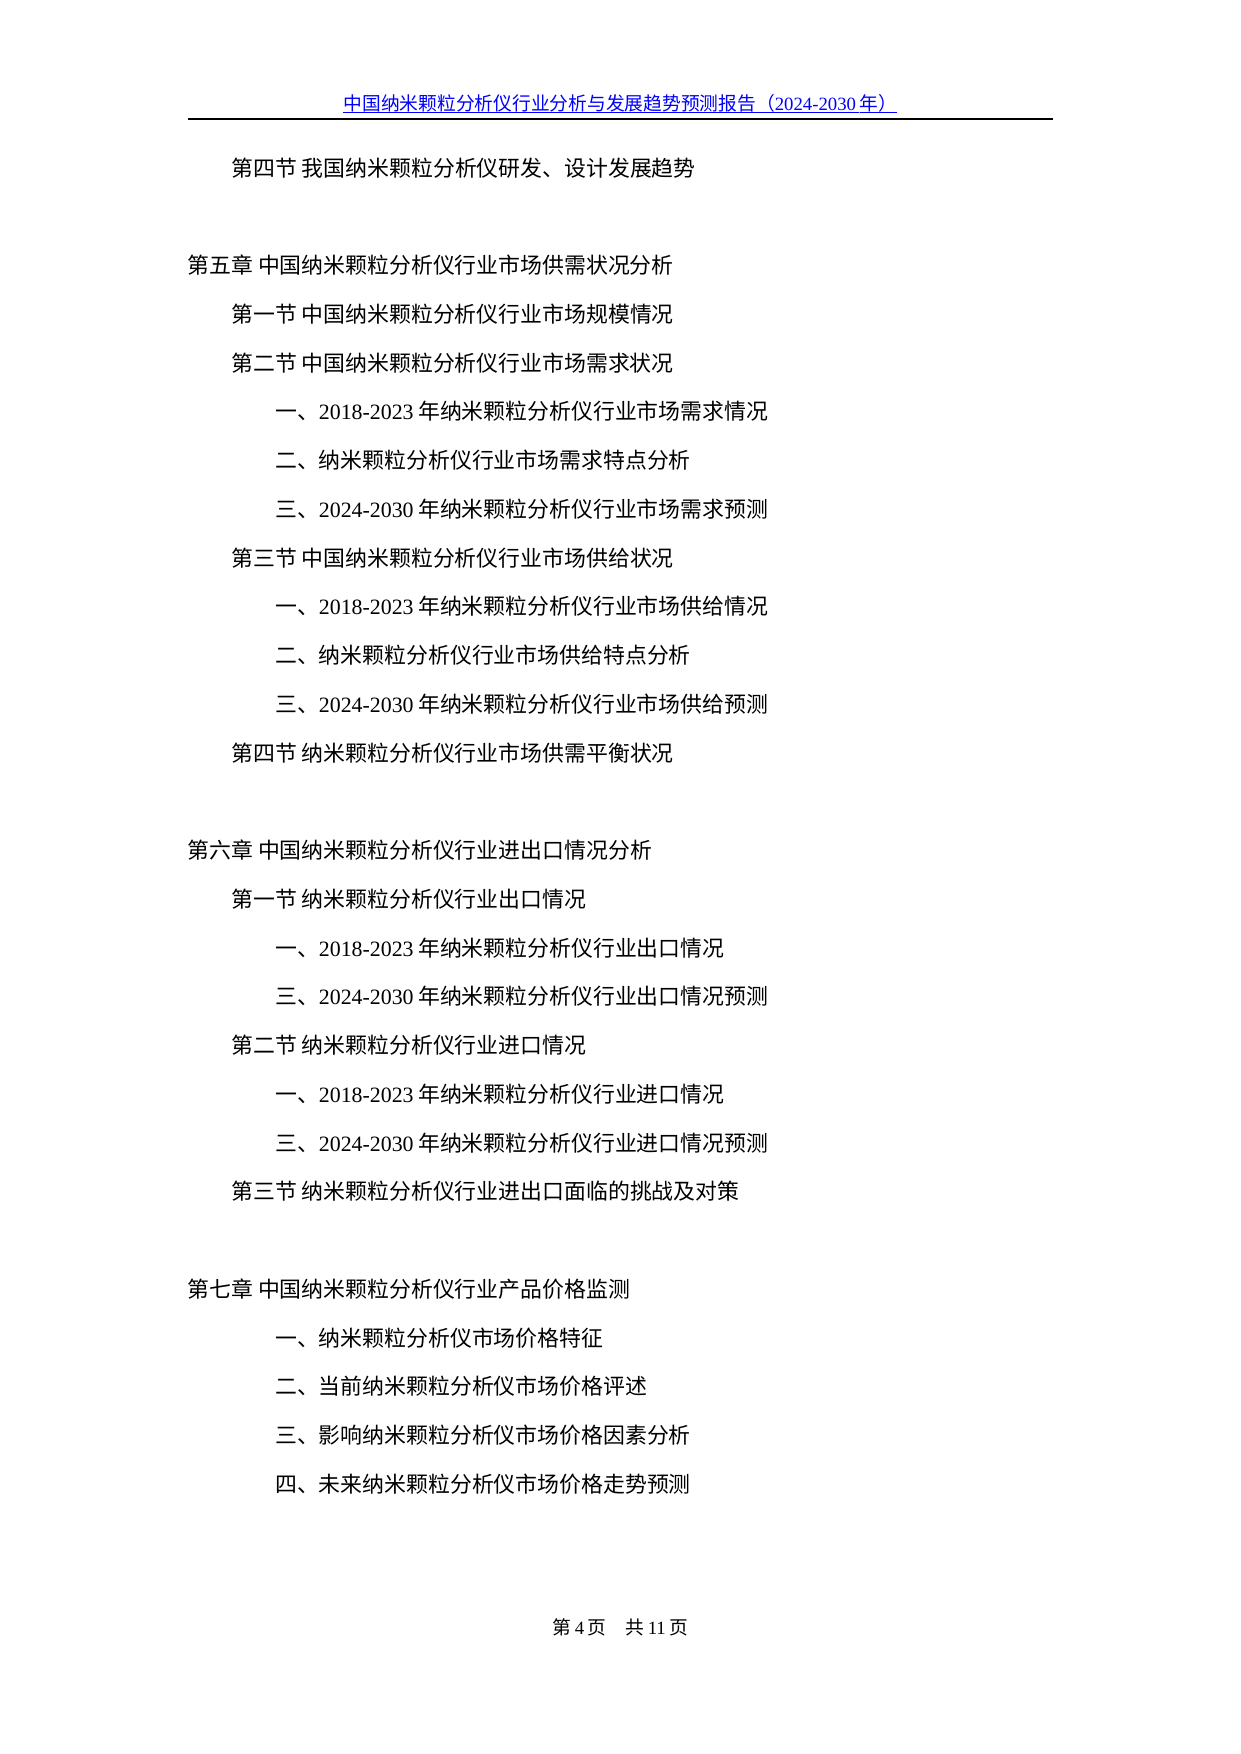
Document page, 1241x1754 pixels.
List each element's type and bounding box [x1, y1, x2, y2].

text [187, 150, 1053, 1499]
